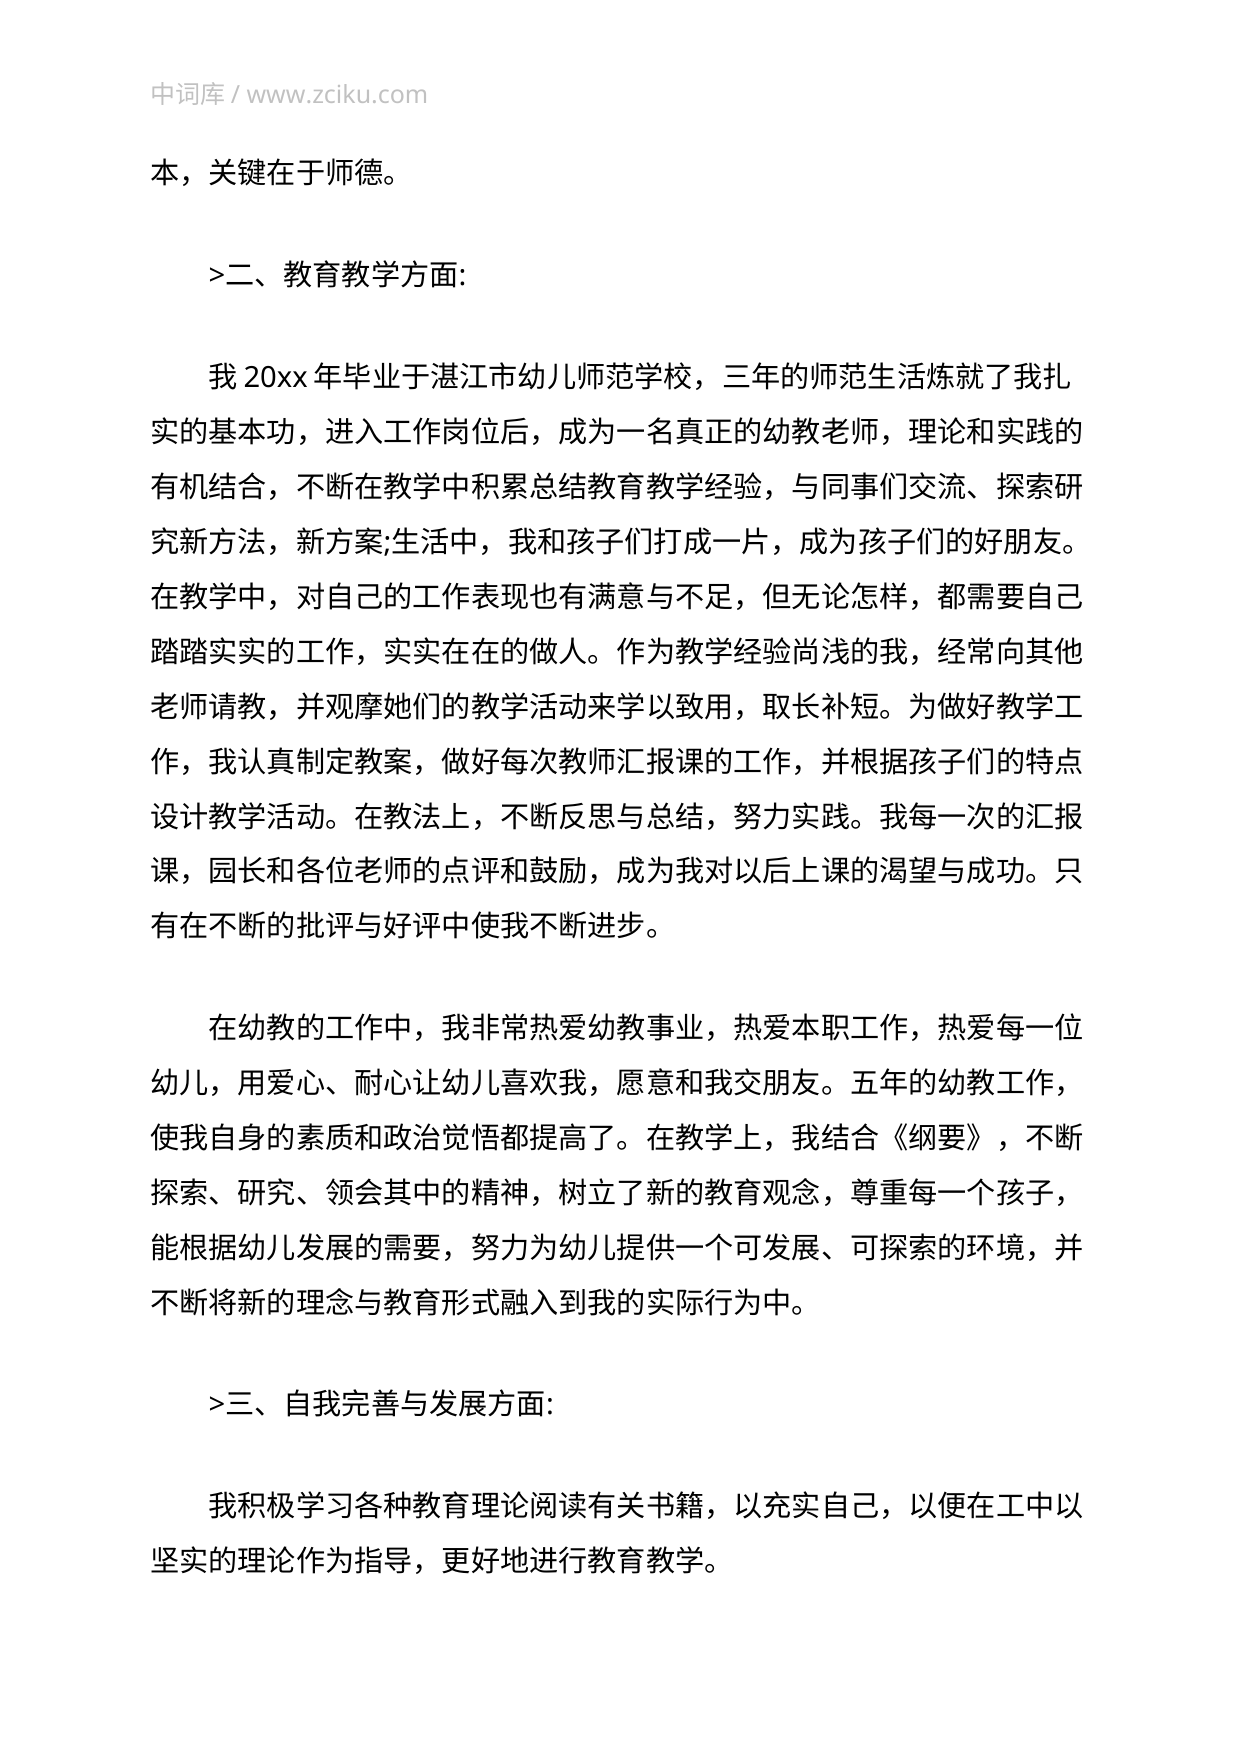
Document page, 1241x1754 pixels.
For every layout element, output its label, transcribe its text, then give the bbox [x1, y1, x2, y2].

text 我积极学习各种教育理论阅读有关书籍，以充实自己，以便在工中以坚实的理论作为指导，更好地进行教育教学。 [150, 1483, 1090, 1580]
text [150, 150, 1090, 192]
text 我20xx年毕业于湛江市幼儿师范学校，三年的师范生活炼就了我扎实的基本功，进入工作岗位后，成为一名真正的幼教老师，理论和实践的有机结合，不断在教学中积累总结教育教学经验，与同事们交流、探索研究新方法，新方案;生活中，我和孩子们打成一片，成为孩子们的好朋友。在教学中，对自己的工作表现也有满意与不足，但无论怎样，都需要自己踏踏实实的工作，实实在在的做人。作为教学经验尚浅的我，经常向其他老师请教，并观摩她们的教学活动来学以致用，取长补短。为做好教学工作，我认真制定教案，做好每次教师汇报课的工作，并根据孩子们的特点设计教学活动。在教法上，不断反思与总结，努力实践。我每一次的汇报课，园长和各位老师的点评和鼓励，成为我对以后上课的渴望与成功。只有在不断的批评与好评中使我不断进步。 [150, 354, 1090, 945]
text 在幼教的工作中，我非常热爱幼教事业，热爱本职工作，热爱每一位幼儿，用爱心、耐心让幼儿喜欢我，愿意和我交朋友。五年的幼教工作，使我自身的素质和政治觉悟都提高了。在教学上，我结合《纲要》，不断探索、研究、领会其中的精神，树立了新的教育观念，尊重每一个孩子，能根据幼儿发展的需要，努力为幼儿提供一个可发展、可探索的环境，并不断将新的理念与教育形式融入到我的实际行为中。 [150, 1005, 1090, 1321]
text >二、教育教学方面: [150, 252, 1090, 294]
text >三、自我完善与发展方面: [150, 1381, 1090, 1423]
